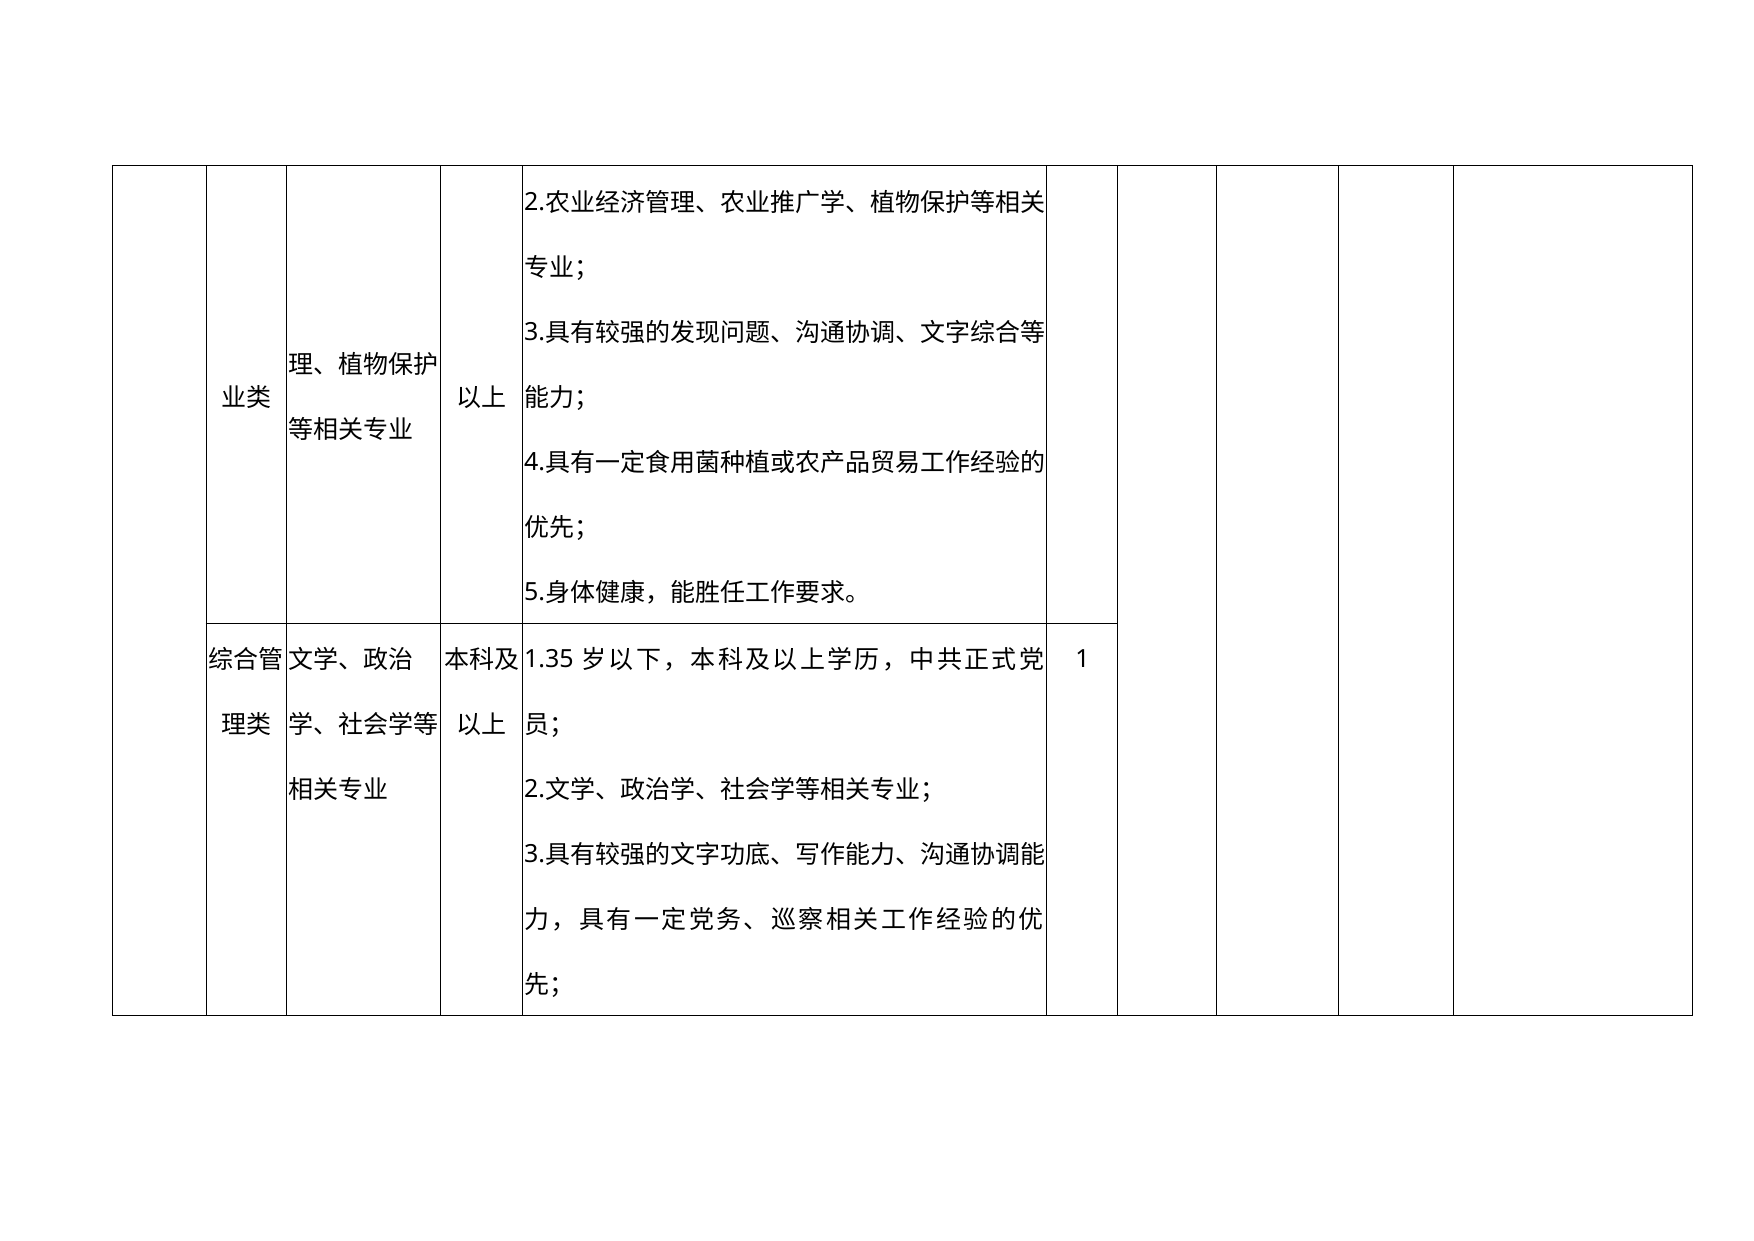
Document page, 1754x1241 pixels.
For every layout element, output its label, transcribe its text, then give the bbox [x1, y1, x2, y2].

table_cell 1 [1047, 624, 1117, 1015]
table_cell 本科及以上 [441, 624, 522, 1015]
table_cell 文学、政治学、社会学等相关专业 [287, 624, 440, 1015]
table_cell 农业经济管理、植物保护等相关专业 [287, 166, 440, 623]
table_cell 1 [1047, 166, 1117, 623]
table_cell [523, 624, 1046, 1015]
table_cell 本科及以上 [441, 166, 522, 623]
table_cell 综合管理类 [207, 624, 286, 1015]
table_cell 现代农业类 [207, 166, 286, 623]
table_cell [523, 166, 1046, 623]
